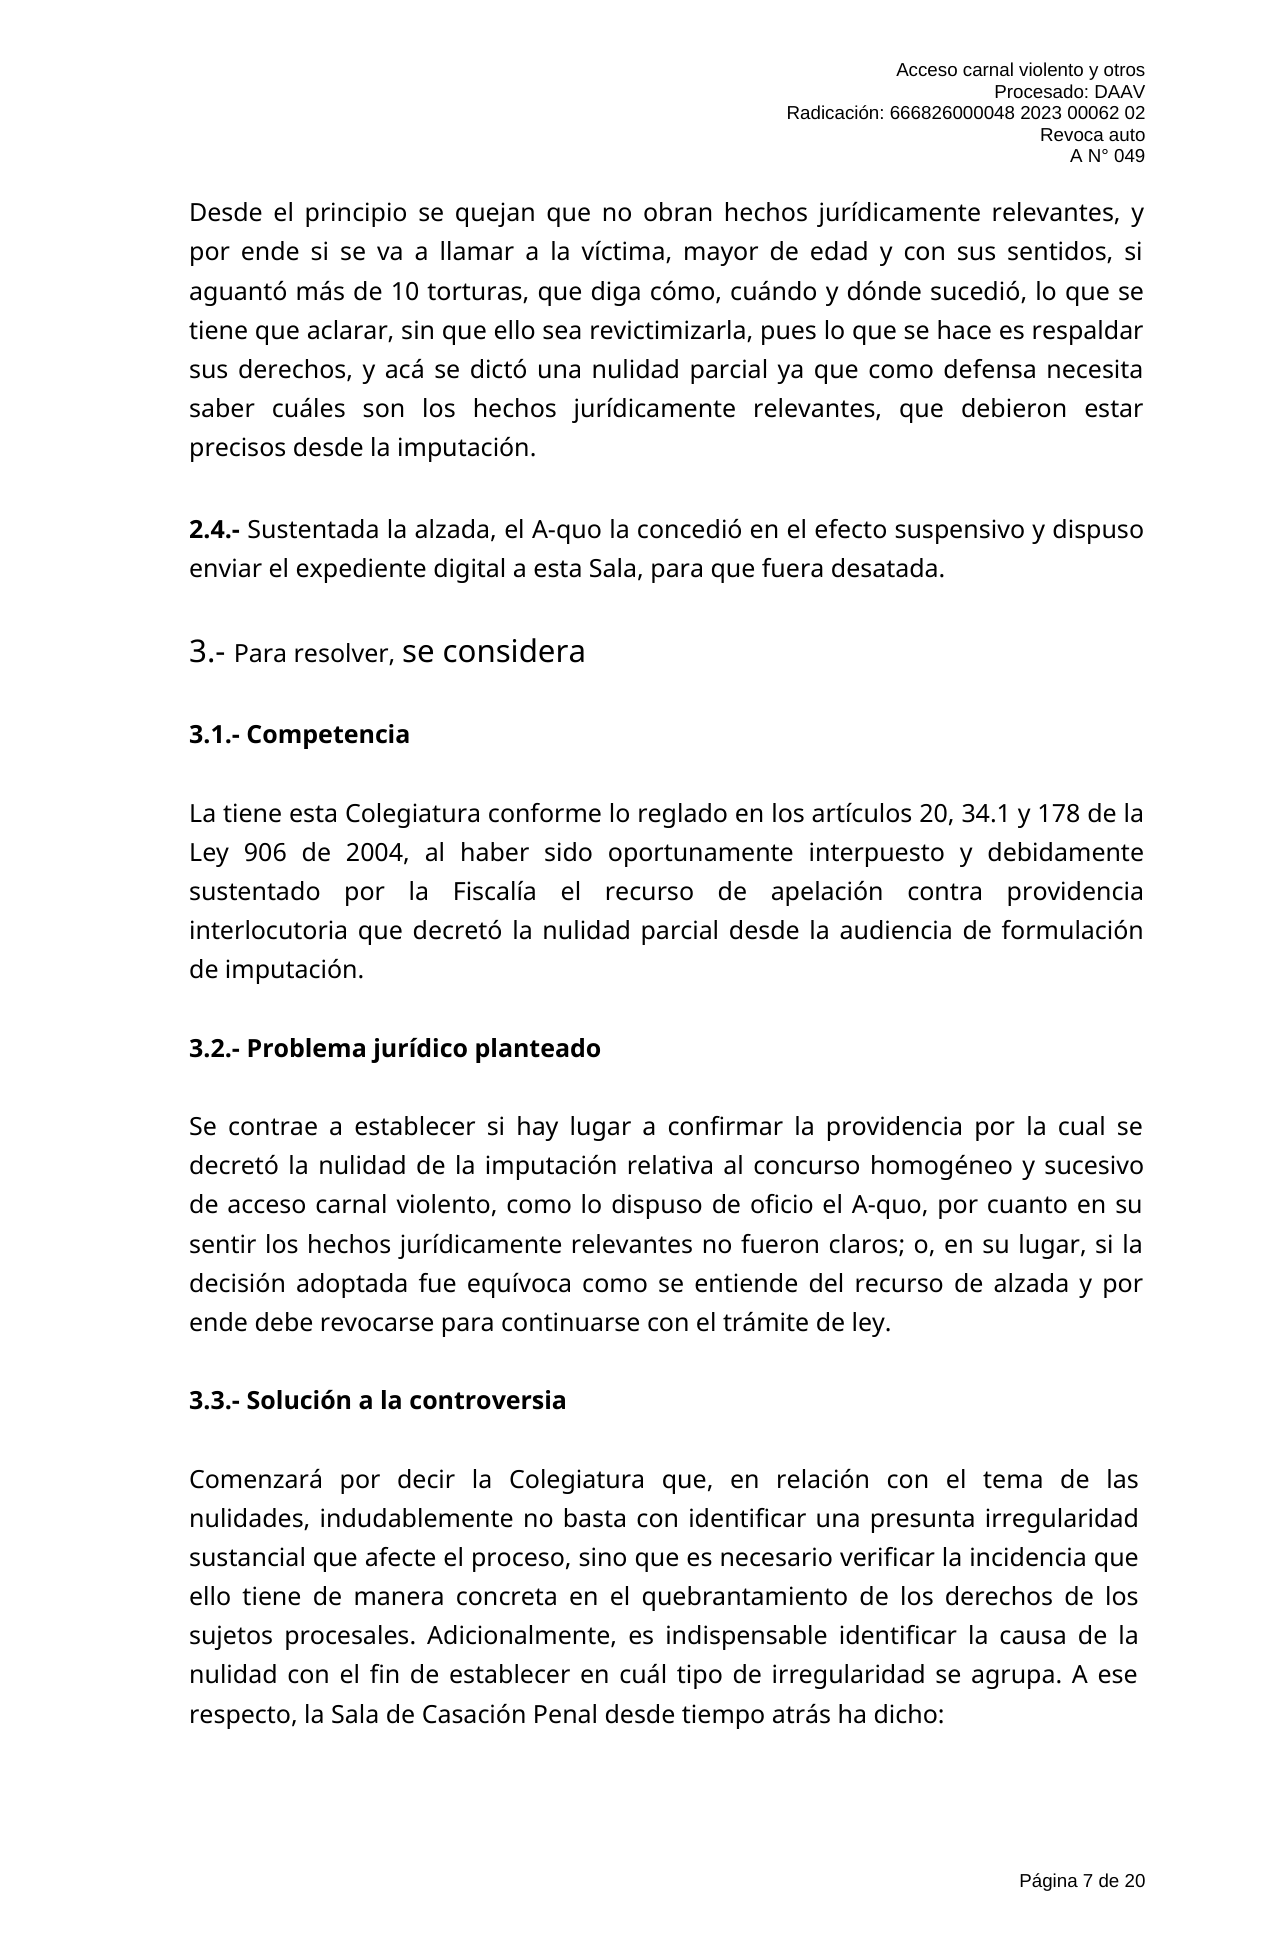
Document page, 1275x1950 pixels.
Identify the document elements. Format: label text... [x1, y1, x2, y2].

text 2.4.- Sustentada la alzada, el A-quo la concedió en el efecto suspensivo y dispuso enviar el expediente digital a esta Sala, para que fuera desatada. [189, 511, 1145, 585]
text 3.1.- Competencia [189, 717, 1145, 751]
text 3.3.- Solución a la controversia [189, 1383, 1145, 1417]
text Comenzará por decir la Colegiatura que, en relación con el tema de las nulidades, indudablemente no basta con identificar una presunta irregularidad sustancial que afecte el proceso, sino que es necesario verificar la incidencia que ello tiene de manera concreta en el quebrantamiento de los derechos de los sujetos procesales. Adicionalmente, es indispensable identificar la causa de la nulidad con el fin de establecer en cuál tipo de irregularidad se agrupa. A ese respecto, la Sala de Casación Penal desde tiempo atrás ha dicho: [189, 1461, 1140, 1730]
text 3.2.- Problema jurídico planteado [189, 1030, 1145, 1064]
text Se contrae a establecer si hay lugar a confirmar la providencia por la cual se decretó la nulidad de la imputación relativa al concurso homogéneo y sucesivo de acceso carnal violento, como lo dispuso de oficio el A-quo, por cuanto en su sentir los hechos jurídicamente relevantes no fueron claros; o, en su lugar, si la decisión adoptada fue equívoca como se entiende del recurso de alzada y por ende debe revocarse para continuarse con el trámite de ley. [189, 1109, 1145, 1339]
text Desde el principio se quejan que no obran hechos jurídicamente relevantes, y por ende si se va a llamar a la víctima, mayor de edad y con sus sentidos, si aguantó más de 10 torturas, que diga cómo, cuándo y dónde sucedió, lo que se tiene que aclarar, sin que ello sea revictimizarla, pues lo que se hace es respaldar sus derechos, y acá se dictó una nulidad parcial ya que como defensa necesita saber cuáles son los hechos jurídicamente relevantes, que debieron estar precisos desde la imputación. [189, 195, 1145, 464]
text 3.- Para resolver, se considera [189, 629, 1145, 672]
text La tiene esta Colegiatura conforme lo reglado en los artículos 20, 34.1 y 178 de la Ley 906 de 2004, al haber sido oportunamente interpuesto y debidamente sustentado por la Fiscalía el recurso de apelación contra providencia interlocutoria que decretó la nulidad parcial desde la audiencia de formulación de imputación. [189, 795, 1145, 986]
